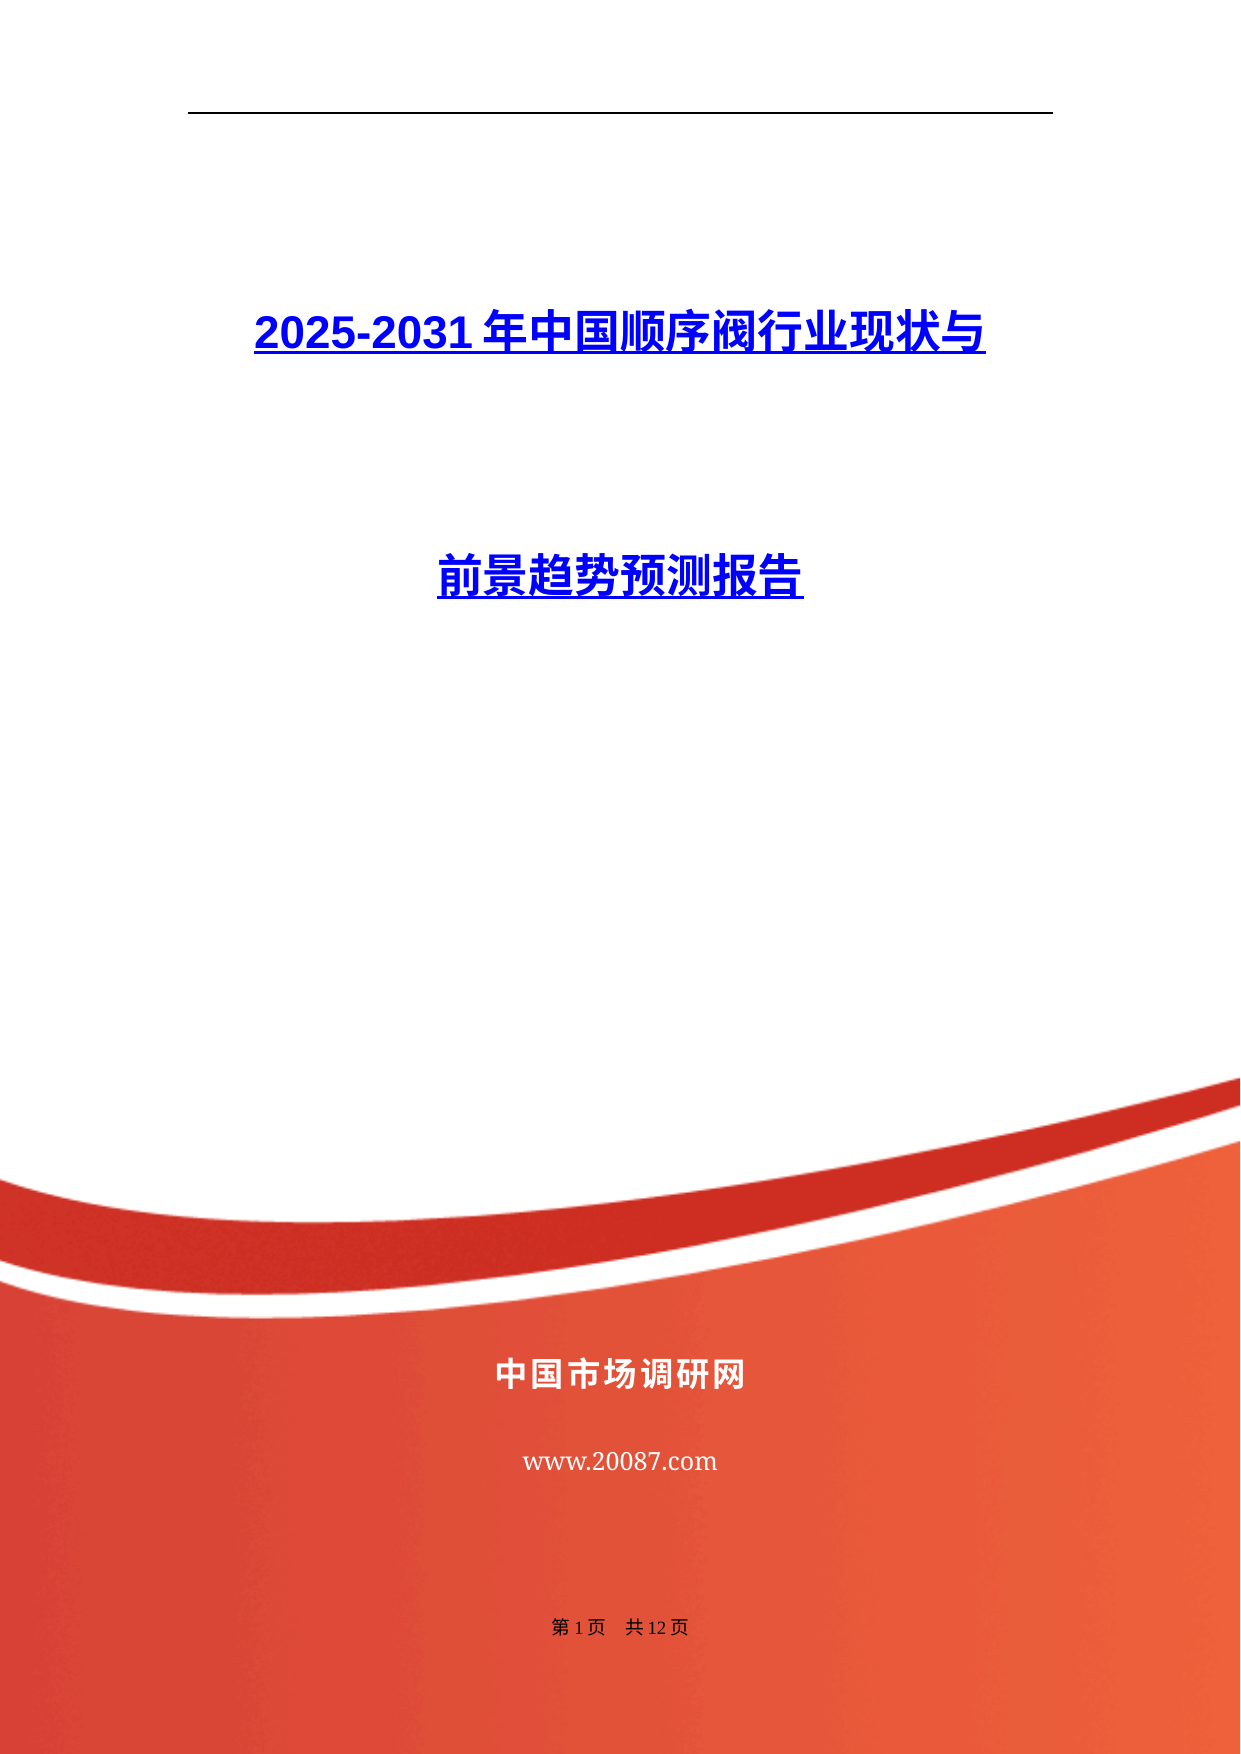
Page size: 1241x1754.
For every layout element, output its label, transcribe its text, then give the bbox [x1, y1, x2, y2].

text www.20087.com [187, 1428, 1053, 1493]
picture [0, 1006, 1241, 1754]
subtitle 中国市场调研网 [187, 1339, 1053, 1404]
table_header 2025-2031年中国顺序阀行业现状与前景趋势预测报告 [188, 207, 1053, 773]
